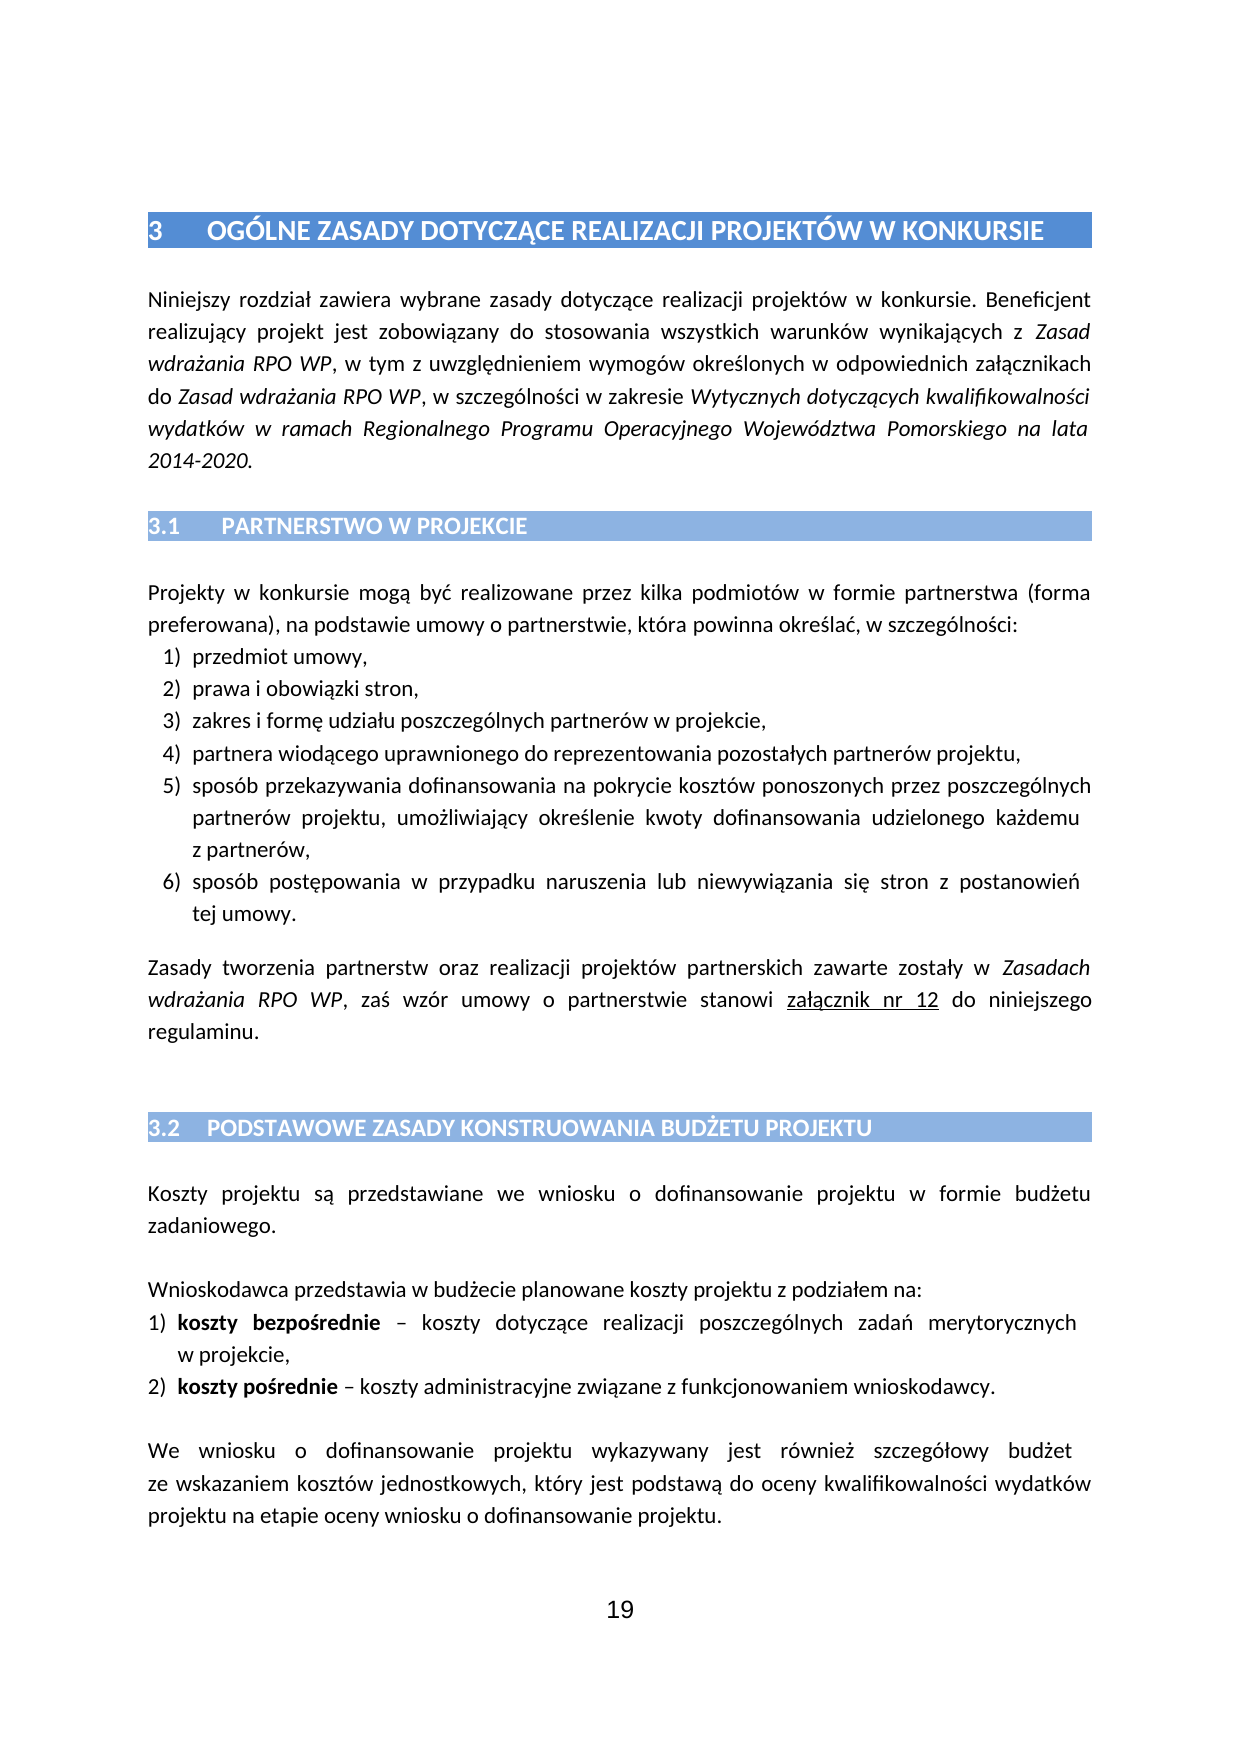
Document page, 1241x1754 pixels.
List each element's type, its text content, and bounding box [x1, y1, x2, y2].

text Zasady tworzenia partnerstw oraz realizacji projektów partnerskich zawarte zostały w Zasadach wdrażania RPO WP, zaś wzór umowy o partnerstwie stanowi załącznik nr 12 do niniejszego regulaminu. [148, 953, 1092, 1045]
list przedmiot umowy, [162, 642, 1092, 670]
text Projekty w konkursie mogą być realizowane przez kilka podmiotów w formie partnerstwa (forma preferowana), na podstawie umowy o partnerstwie, która powinna określać, w szczególności: [148, 578, 1092, 638]
list sposób postępowania w przypadku naruszenia lub niewywiązania się stron z postanowień tej umowy. [162, 867, 1092, 928]
text Niniejszy rozdział zawiera wybrane zasady dotyczące realizacji projektów w konkursie. Beneficjent realizujący projekt jest zobowiązany do stosowania wszystkich warunków wynikających z Zasad wdrażania RPO WP, w tym z uwzględnieniem wymogów określonych w odpowiednich załącznikach do Zasad wdrażania RPO WP, w szczególności w zakresie Wytycznych dotyczących kwalifikowalności wydatków w ramach Regionalnego Programu Operacyjnego Województwa Pomorskiego na lata 2014-2020. [148, 285, 1092, 474]
list partnera wiodącego uprawnionego do reprezentowania pozostałych partnerów projektu, [162, 739, 1092, 767]
text 3 OGÓLNE ZASADY DOTYCZĄCE REALIZACJI PROJEKTÓW W KONKURSIE [148, 212, 1092, 248]
text 3.2 PODSTAWOWE ZASADY KONSTRUOWANIA BUDŻETU PROJEKTU [148, 1112, 1092, 1142]
list koszty pośrednie – koszty administracyjne związane z funkcjonowaniem wnioskodawcy. [148, 1372, 1092, 1400]
text 3.1 PARTNERSTWO W PROJEKCIE [148, 511, 1092, 541]
list koszty bezpośrednie – koszty dotyczące realizacji poszczególnych zadań merytorycznych w projekcie, [148, 1308, 1092, 1368]
list prawa i obowiązki stron, [162, 674, 1092, 702]
text Koszty projektu są przedstawiane we wniosku o dofinansowanie projektu w formie budżetu zadaniowego. [148, 1179, 1092, 1239]
text Wnioskodawca przedstawia w budżecie planowane koszty projektu z podziałem na: [148, 1276, 1092, 1304]
text We wniosku o dofinansowanie projektu wykazywany jest również szczegółowy budżet ze wskazaniem kosztów jednostkowych, który jest podstawą do oceny kwalifikowalności wydatków projektu na etapie oceny wniosku o dofinansowanie projektu. [148, 1437, 1092, 1529]
list zakres i formę udziału poszczególnych partnerów w projekcie, [162, 706, 1092, 734]
list sposób przekazywania dofinansowania na pokrycie kosztów ponoszonych przez poszczególnych partnerów projektu, umożliwiający określenie kwoty dofinansowania udzielonego każdemu z partnerów, [162, 771, 1092, 863]
